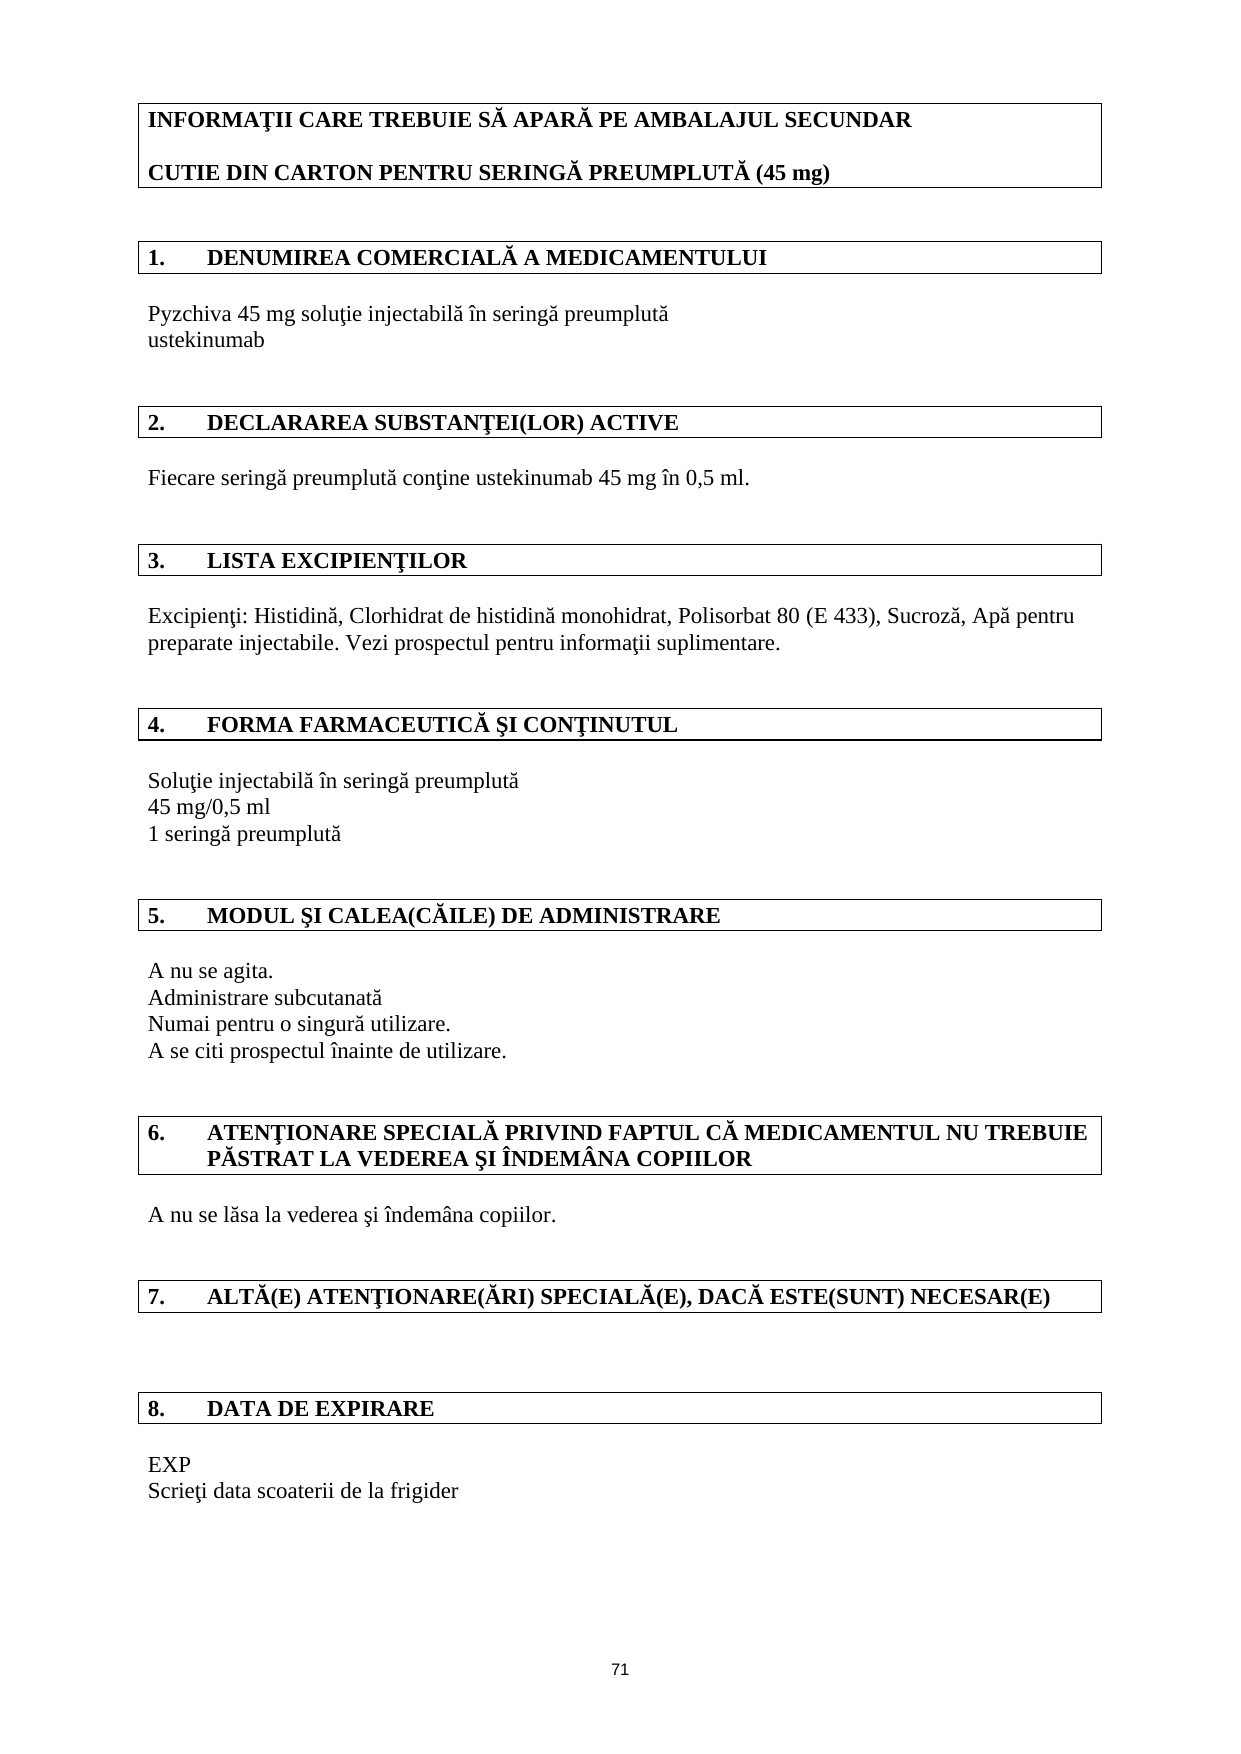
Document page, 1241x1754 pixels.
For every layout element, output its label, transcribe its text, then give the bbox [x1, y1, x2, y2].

text EXP [148, 1451, 1092, 1477]
text A se citi prospectul înainte de utilizare. [148, 1037, 1092, 1063]
text Excipienţi: Histidină, Clorhidrat de histidină monohidrat, Polisorbat 80 (E 433), Sucroză, Apă pentru preparate injectabile. Vezi prospectul pentru informaţii suplimentare. [148, 602, 1092, 655]
text 45 mg/0,5 ml [148, 793, 1092, 819]
text 5. MODUL ŞI CALEA(CĂILE) DE ADMINISTRARE [139, 900, 1101, 930]
text Fiecare seringă preumplută conţine ustekinumab 45 mg în 0,5 ml. [148, 464, 1092, 491]
text 6. ATENŢIONARE SPECIALĂ PRIVIND FAPTUL CĂ MEDICAMENTUL NU TREBUIE PĂSTRAT LA VEDEREA ŞI ÎNDEMÂNA COPIILOR [139, 1117, 1101, 1174]
text 8. DATA DE EXPIRARE [139, 1393, 1101, 1423]
text 1. DENUMIREA COMERCIALĂ A MEDICAMENTULUI [139, 242, 1101, 273]
text 2. DECLARAREA SUBSTANŢEI(LOR) ACTIVE [139, 407, 1101, 437]
text 7. ALTĂ(E) ATENŢIONARE(ĂRI) SPECIALĂ(E), DACĂ ESTE(SUNT) NECESAR(E) [139, 1281, 1101, 1312]
text INFORMAŢII CARE TREBUIE SĂ APARĂ PE AMBALAJUL SECUNDAR [139, 104, 1101, 133]
text Administrare subcutanată [148, 984, 1092, 1010]
text Numai pentru o singură utilizare. [148, 1010, 1092, 1037]
text CUTIE DIN CARTON PENTRU SERINGĂ PREUMPLUTĂ (45 mg) [139, 156, 1101, 187]
text Scrieţi data scoaterii de la frigider [148, 1477, 1092, 1503]
text A nu se agita. [148, 958, 1092, 984]
text A nu se lăsa la vederea şi îndemâna copiilor. [148, 1201, 1092, 1227]
text ustekinumab [148, 326, 1092, 353]
text 1 seringă preumplută [148, 819, 1092, 846]
text 3. LISTA EXCIPIENŢILOR [139, 545, 1101, 575]
text 4. FORMA FARMACEUTICĂ ŞI CONŢINUTUL [139, 709, 1101, 739]
text Soluţie injectabilă în seringă preumplută [148, 767, 1092, 793]
text Pyzchiva 45 mg soluţie injectabilă în seringă preumplută [148, 300, 1092, 326]
